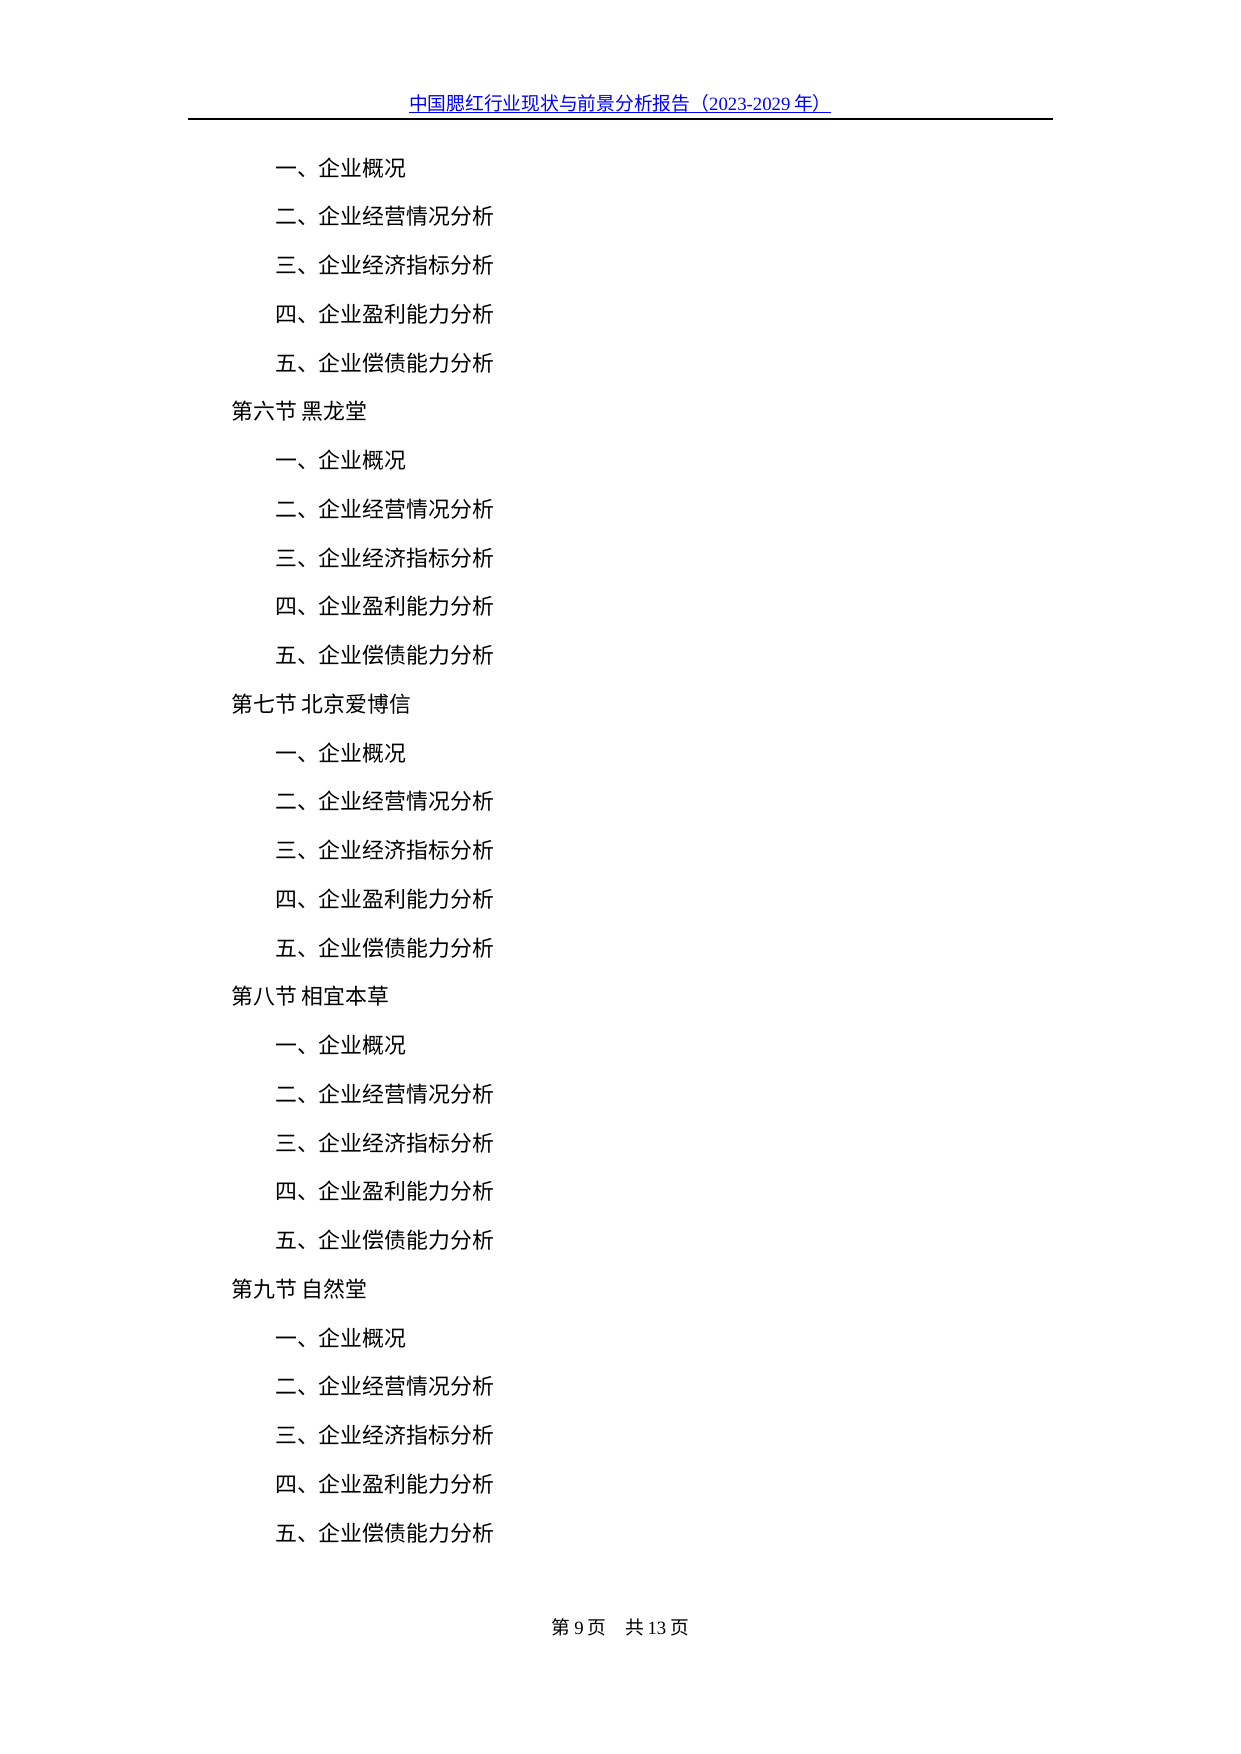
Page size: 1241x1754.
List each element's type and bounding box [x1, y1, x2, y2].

text [187, 150, 1053, 1548]
